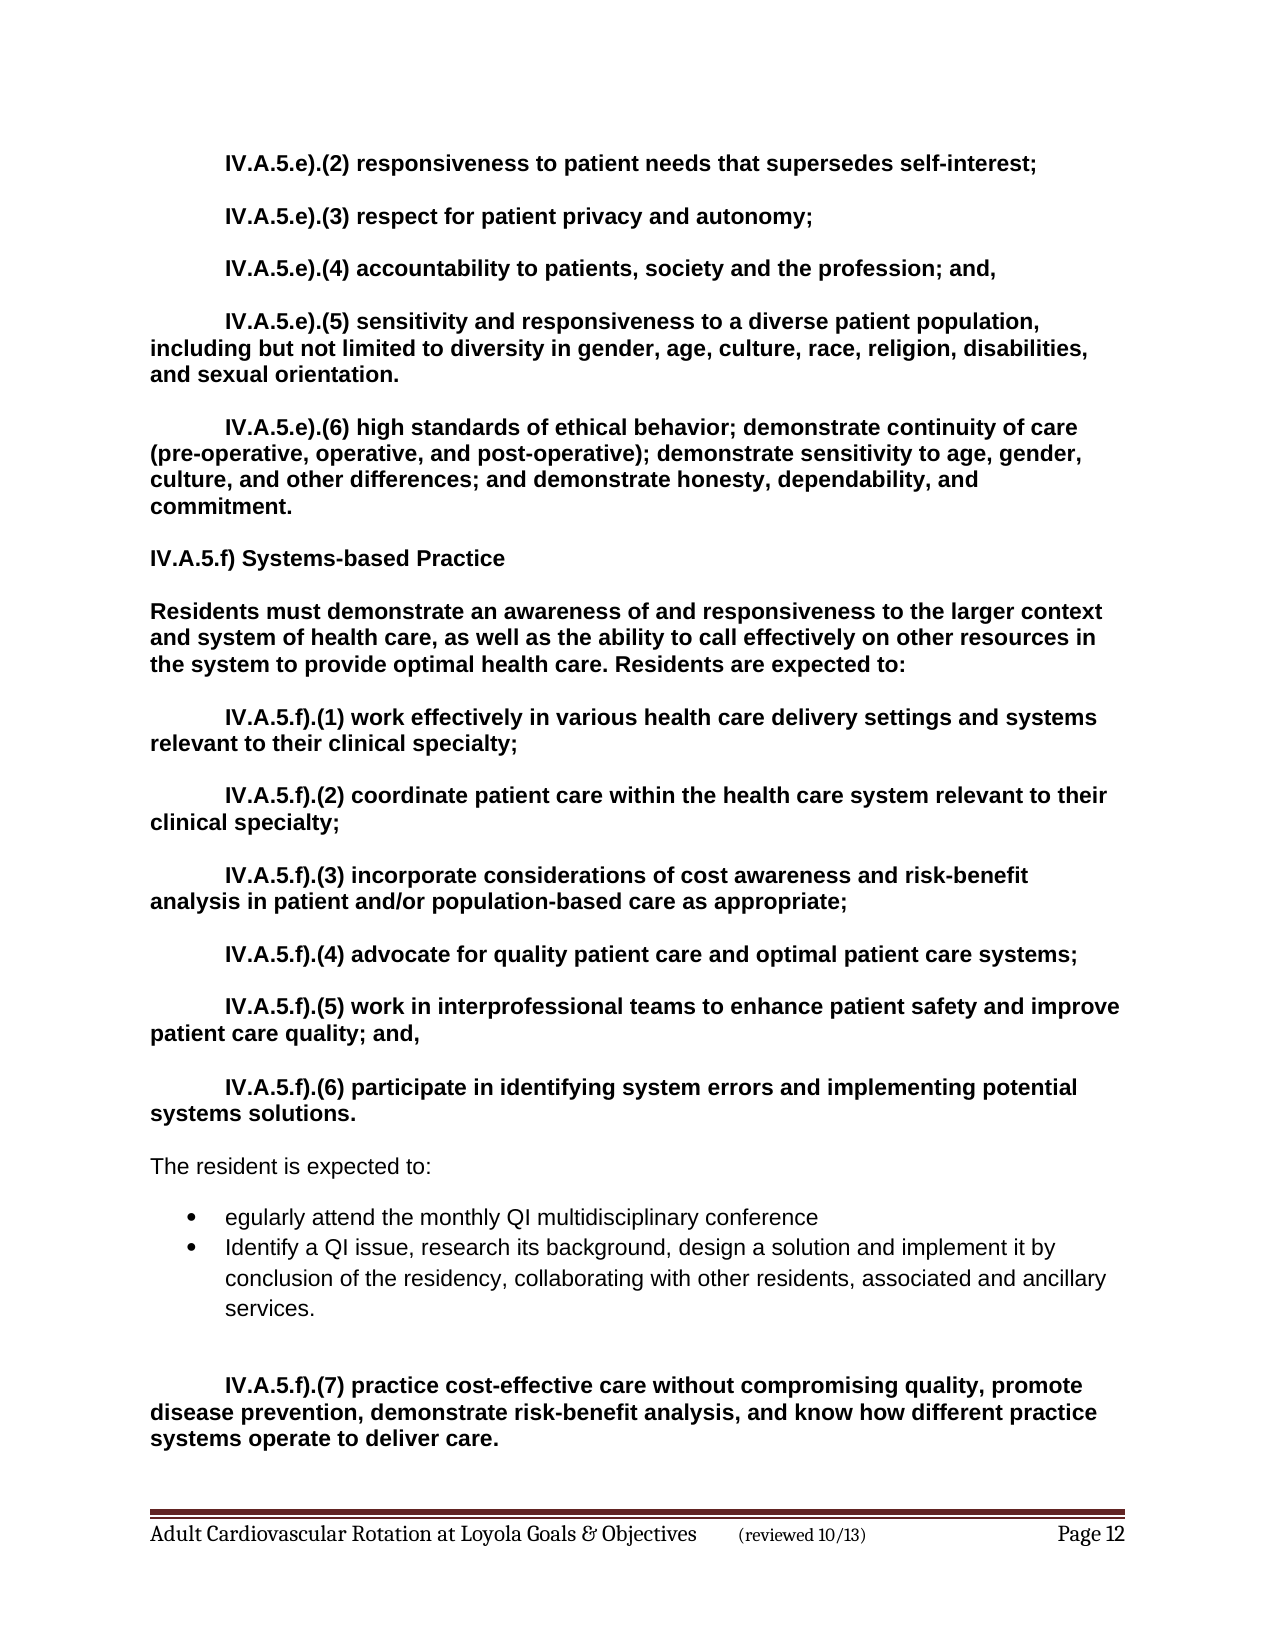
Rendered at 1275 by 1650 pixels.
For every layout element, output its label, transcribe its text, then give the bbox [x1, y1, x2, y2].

text IV.A.5.e).(6) high standards of ethical behavior; demonstrate continuity of care (pre-operative, operative, and post-operative); demonstrate sensitivity to age, gender, culture, and other differences; and demonstrate honesty, dependability, and commitment. [150, 413, 1125, 519]
text IV.A.5.f).(1) work effectively in various health care delivery settings and systems relevant to their clinical specialty; [150, 703, 1125, 756]
text IV.A.5.e).(3) respect for patient privacy and autonomy; [150, 203, 1125, 229]
text IV.A.5.f).(6) participate in identifying system errors and implementing potential systems solutions. [150, 1074, 1125, 1127]
text IV.A.5.e).(5) sensitivity and responsiveness to a diverse patient population, including but not limited to diversity in gender, age, culture, race, religion, disabilities, and sexual orientation. [150, 308, 1125, 387]
text Residents must demonstrate an awareness of and responsiveness to the larger context and system of health care, as well as the ability to call effectively on other resources in the system to provide optimal health care. Residents are expected to: [150, 598, 1125, 677]
text IV.A.5.f).(7) practice cost-effective care without compromising quality, promote disease prevention, demonstrate risk-benefit analysis, and know how different practice systems operate to deliver care. [150, 1372, 1125, 1451]
text IV.A.5.f).(3) incorporate considerations of cost awareness and risk-benefit analysis in patient and/or population-based care as appropriate; [150, 862, 1125, 914]
text IV.A.5.f) Systems-based Practice [150, 545, 1125, 572]
text IV.A.5.f).(2) coordinate patient care within the health care system relevant to their clinical specialty; [150, 782, 1125, 835]
text IV.A.5.f).(4) advocate for quality patient care and optimal patient care systems; [150, 941, 1125, 967]
text IV.A.5.f).(5) work in interprofessional teams to enhance patient safety and improve patient care quality; and, [150, 993, 1125, 1046]
text IV.A.5.e).(4) accountability to patients, society and the profession; and, [150, 255, 1125, 282]
text IV.A.5.e).(2) responsiveness to patient needs that supersedes self-interest; [150, 150, 1125, 176]
list egularly attend the monthly QI multidisciplinary conference [187, 1204, 1125, 1231]
list Identify a QI issue, research its background, design a solution and implement it by conclusion of the residency, collaborating with other residents, associated and ancillary services. [187, 1234, 1125, 1321]
text The resident is expected to: [150, 1153, 1125, 1179]
